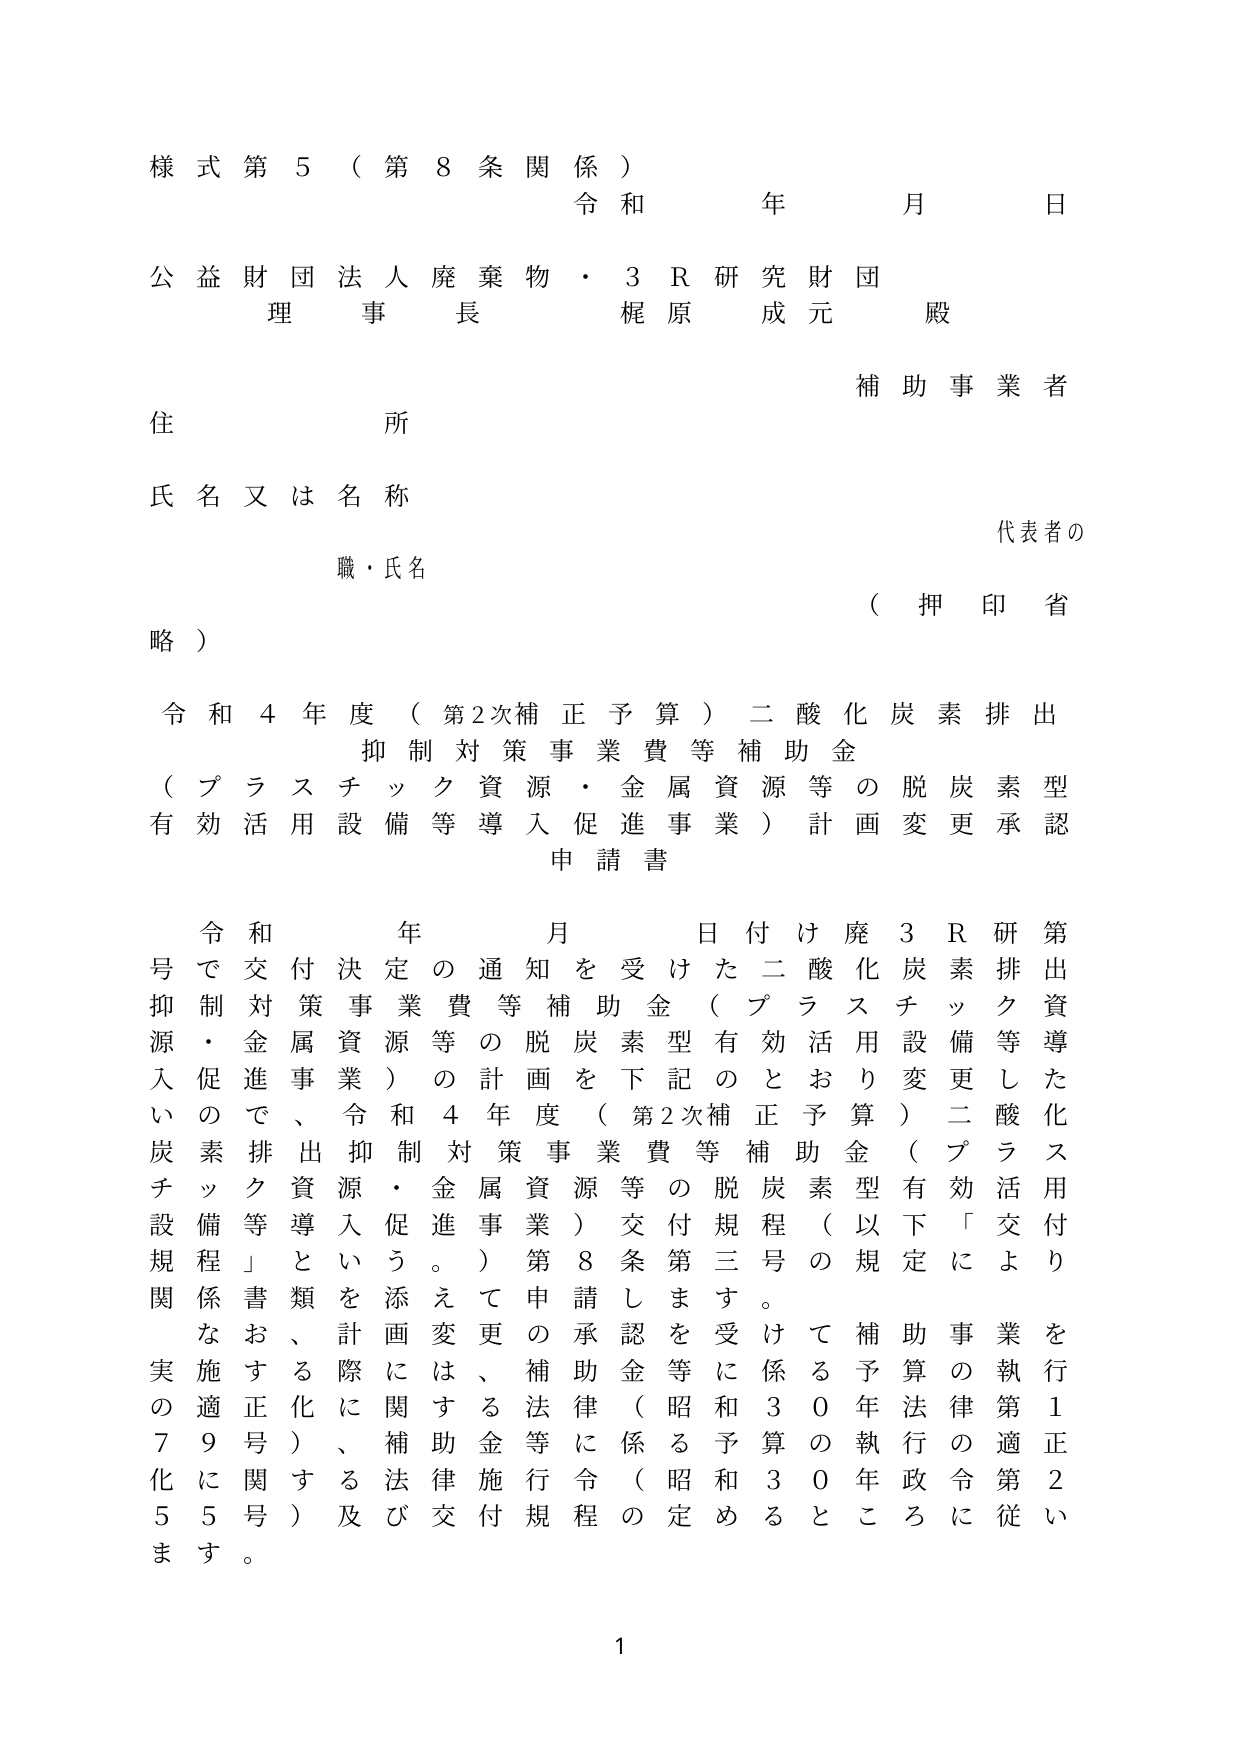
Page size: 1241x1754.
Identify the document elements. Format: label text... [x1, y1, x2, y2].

text 令和４年度（第２次補正予算）二酸化炭素排出抑制対策事業費等補助金 [149, 695, 1091, 768]
text 補助事業者 住 所 [149, 367, 1091, 439]
text （プラスチック資源・金属資源等の脱炭素型有効活用設備等導入促進事業）計画変更承認申請書 [149, 768, 1091, 877]
text 公益財団法人廃棄物・３Ｒ研究財団 [149, 257, 1091, 294]
text 代表者の職・氏名 [314, 512, 1091, 585]
text 理 事 長 梶原 成元 殿 [149, 294, 1091, 330]
text （押印省略） [149, 585, 1091, 658]
text 氏名又は名称 [149, 439, 1091, 512]
text 令和 年 月 日付け廃３Ｒ研第 号で交付決定の通知を受けた二酸化炭素排出抑制対策事業費等補助金（プラスチック資源・金属資源等の脱炭素型有効活用設備等導入促進事業）の計画を下記のとおり変更したいので、令和４年度（第２次補正予算）二酸化炭素排出抑制対策事業費等補助金（プラスチック資源・金属資源等の脱炭素型有効活用設備等導入促進事業）交付規程（以下「交付規程」という。）第８条第三号の規定により関係書類を添えて申請します。 [149, 913, 1091, 1314]
text 令和 年 月 日 [149, 184, 1091, 221]
text 様式第５（第８条関係） [149, 148, 1091, 184]
text なお、計画変更の承認を受けて補助事業を実施する際には、補助金等に係る予算の執行の適正化に関する法律（昭和３０年法律第１７９号）、補助金等に係る予算の執行の適正化に関する法律施行令（昭和３０年政令第２５５号）及び交付規程の定めるところに従います。 [149, 1314, 1091, 1570]
